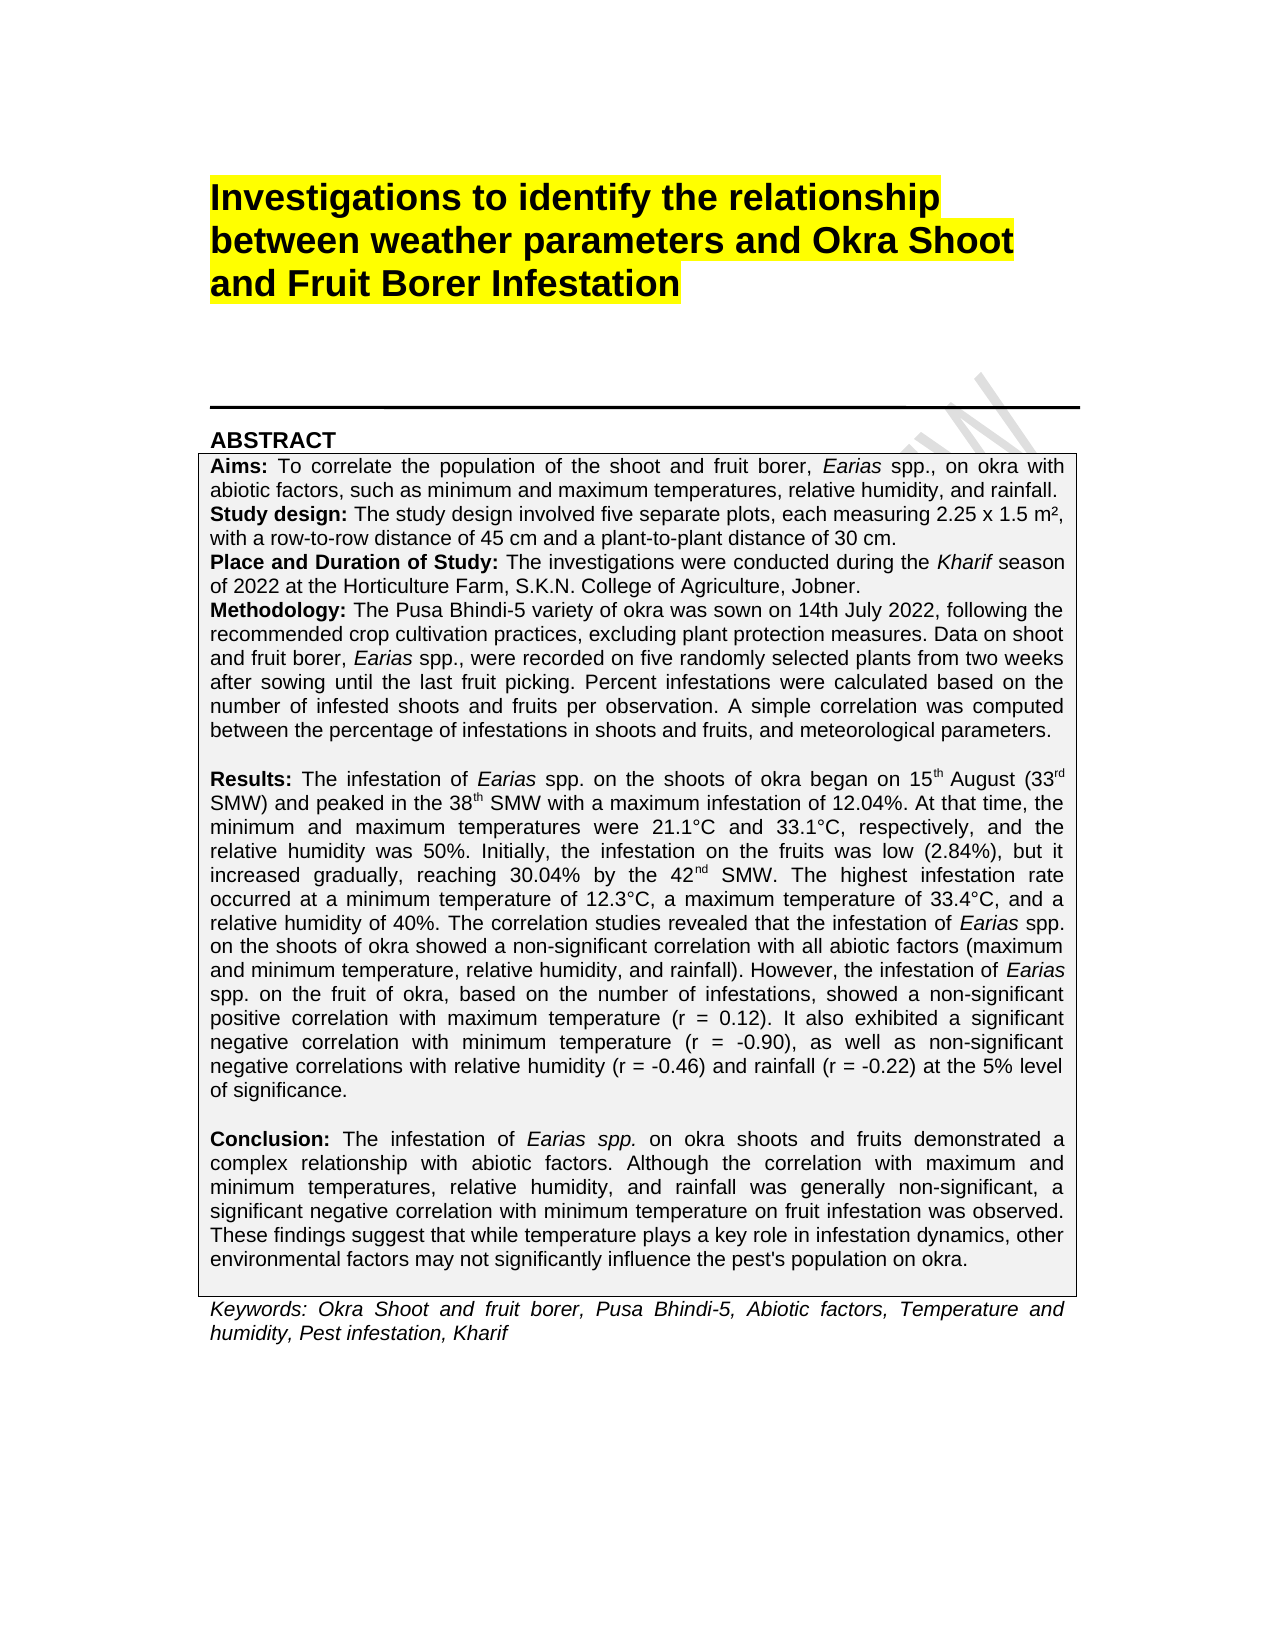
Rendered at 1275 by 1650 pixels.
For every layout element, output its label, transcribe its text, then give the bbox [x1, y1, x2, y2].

subtitle Investigations to identify the relationship between weather parameters and Okra Shoot and Fruit Borer Infestation [681, 175, 1065, 304]
text Keywords: Okra Shoot and fruit borer, Pusa Bhindi-5, Abiotic factors, Temperature and humidity, Pest infestation, Kharif [210, 1297, 1065, 1345]
table_header Aims: To correlate the population of the shoot and fruit borer, Earias spp., on okra with abiotic factors, such as minimum and maximum temperatures, relative humidity, and rainfall. Study design: The study design involved five separate plots, each measuring 2.25 x 1.5 m², with a row-to-row distance of 45 cm and a plant-to-plant distance of 30 cm. Place and Duration of Study: The investigations were conducted during the Kharif season of 2022 at the Horticulture Farm, S.K.N. College of Agriculture, Jobner. Methodology: The Pusa Bhindi-5 variety of okra was sown on 14th July 2022, following the recommended crop cultivation practices, excluding plant protection measures. Data on shoot and fruit borer, Earias spp., were recorded on five randomly selected plants from two weeks after sowing until the last fruit picking. Percent infestations were calculated based on the number of infested shoots and fruits per observation. A simple correlation was computed between the percentage of infestations in shoots and fruits, and meteorological parameters. Results: The infestation of Earias spp. on the shoots of okra began on 15th August (33rd SMW) and peaked in the 38th SMW with a maximum infestation of 12.04%. At that time, the minimum and maximum temperatures were 21.1°C and 33.1°C, respectively, and the relative humidity was 50%. Initially, the infestation on the fruits was low (2.84%), but it increased gradually, reaching 30.04% by the 42nd SMW. The highest infestation rate occurred at a minimum temperature of 12.3°C, a maximum temperature of 33.4°C, and a relative humidity of 40%. The correlation studies revealed that the infestation of Earias spp. on the shoots of okra showed a non-significant correlation with all abiotic factors (maximum and minimum temperature, relative humidity, and rainfall). However, the infestation of Earias spp. on the fruit of okra, based on the number of infestations, showed a non-significant positive correlation with maximum temperature (r = 0.12). It also exhibited a significant negative correlation with minimum temperature (r = -0.90), as well as non-significant negative correlations with relative humidity (r = -0.46) and rainfall (r = -0.22) at the 5% level of significance. Conclusion: The infestation of Earias spp. on okra shoots and fruits demonstrated a complex relationship with abiotic factors. Although the correlation with maximum and minimum temperatures, relative humidity, and rainfall was generally non-significant, a significant negative correlation with minimum temperature on fruit infestation was observed. These findings suggest that while temperature plays a key role in infestation dynamics, other environmental factors may not significantly influence the pest's population on okra. [199, 454, 1076, 1296]
text ABSTRACT [210, 427, 1065, 453]
